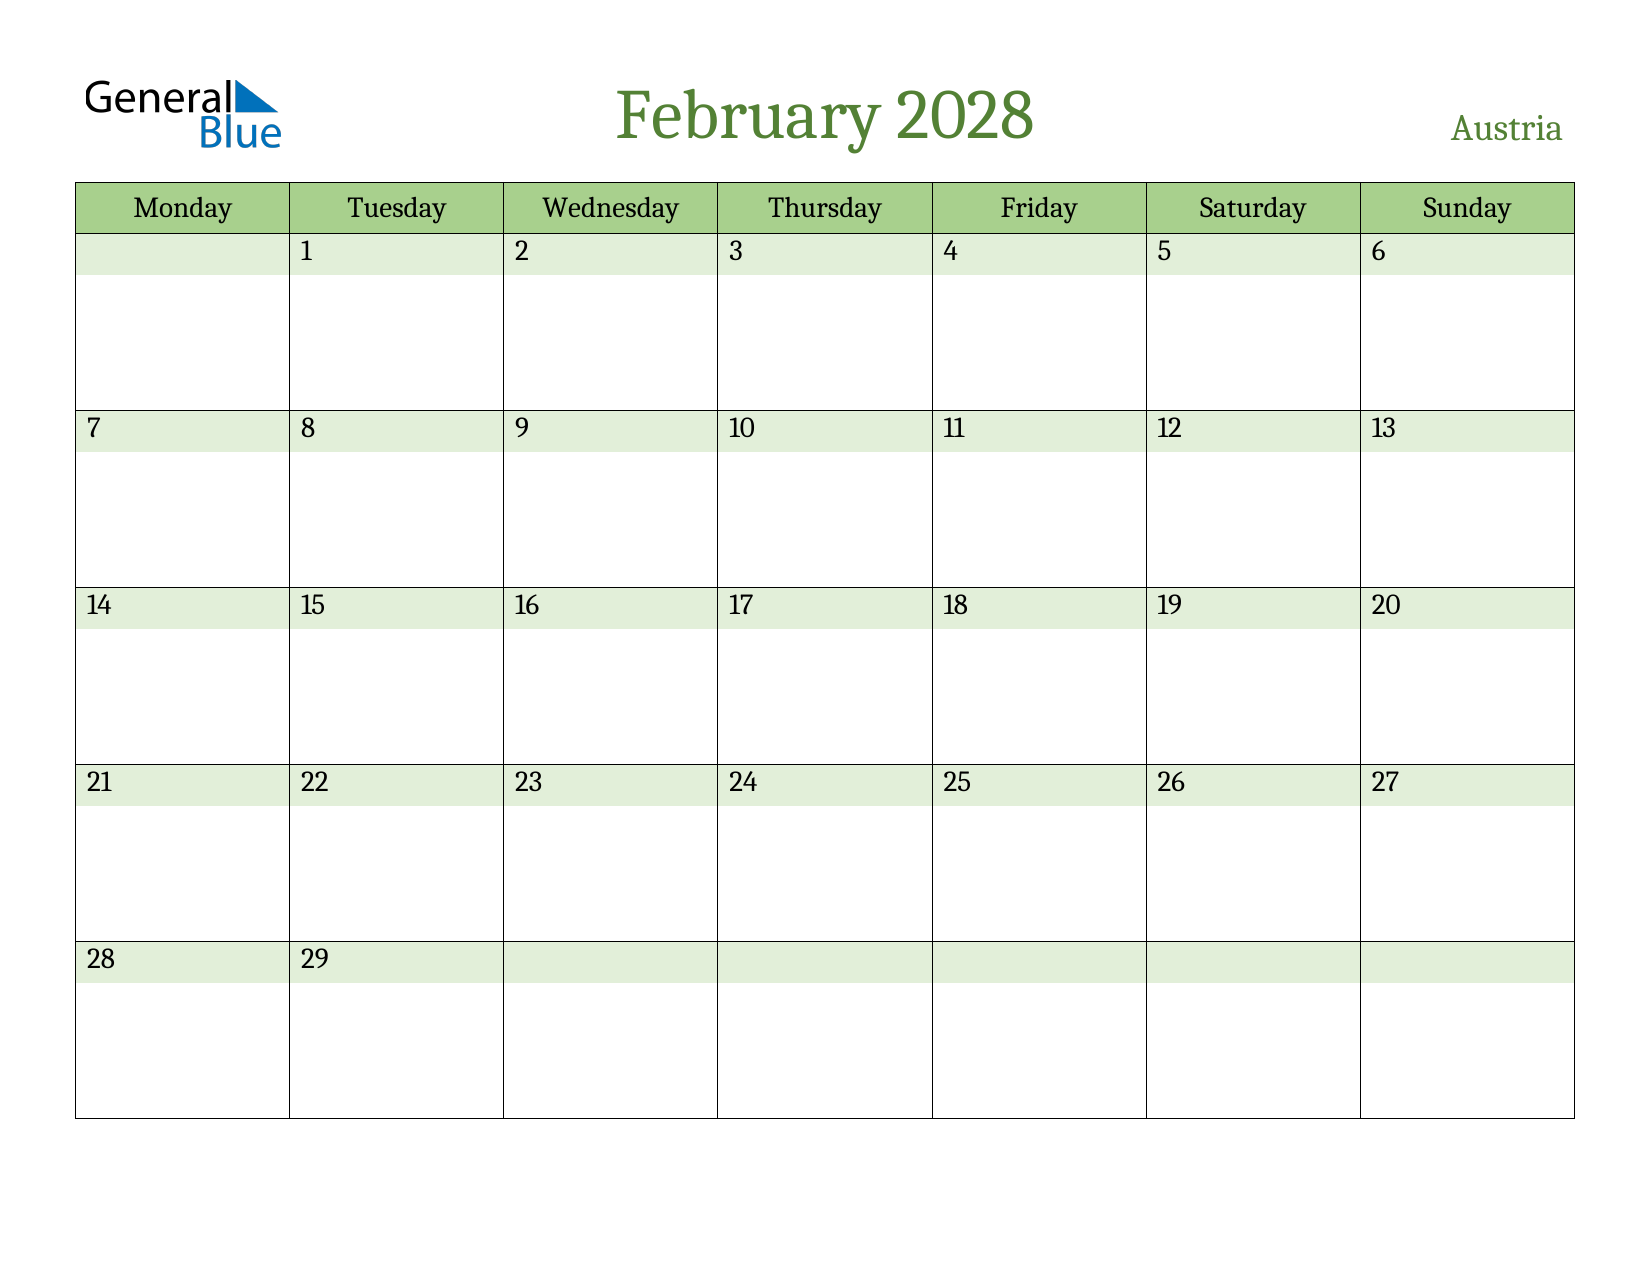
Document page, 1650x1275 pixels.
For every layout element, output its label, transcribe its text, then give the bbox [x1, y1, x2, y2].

table_cell [1361, 275, 1574, 410]
table_cell [1361, 629, 1574, 764]
table_cell Wednesday [504, 183, 717, 233]
table_cell [718, 983, 932, 1118]
table_cell [76, 983, 289, 1118]
table_cell [1147, 983, 1360, 1118]
table_cell 27 [1361, 765, 1574, 806]
table_cell [1361, 452, 1574, 587]
table_cell 26 [1147, 765, 1360, 806]
table_cell 21 [76, 765, 289, 806]
table_cell 17 [718, 588, 932, 629]
table_cell [76, 275, 289, 410]
table_cell Thursday [718, 183, 932, 233]
table_cell 16 [504, 588, 717, 629]
table_cell 23 [504, 765, 717, 806]
table_cell [290, 983, 503, 1118]
table_cell 20 [1361, 588, 1574, 629]
table_header Austria [1146, 75, 1574, 182]
table_cell [718, 806, 932, 941]
table_cell 13 [1361, 411, 1574, 452]
table_cell 25 [933, 765, 1146, 806]
table_cell [76, 452, 289, 587]
table_cell 14 [76, 588, 289, 629]
table_cell [933, 983, 1146, 1118]
table_cell 4 [933, 234, 1146, 275]
table_cell [504, 275, 717, 410]
table_cell Sunday [1361, 183, 1574, 233]
table_cell [1147, 452, 1360, 587]
table_cell [718, 452, 932, 587]
table_cell [718, 275, 932, 410]
table_cell [504, 806, 717, 941]
table_cell 9 [504, 411, 717, 452]
table_cell 5 [1147, 234, 1360, 275]
table_cell [933, 275, 1146, 410]
table_cell 3 [718, 234, 932, 275]
table_cell [933, 629, 1146, 764]
table_cell [504, 629, 717, 764]
table_cell [718, 629, 932, 764]
table_cell 2 [504, 234, 717, 275]
table_cell [1361, 983, 1574, 1118]
table_cell 1 [290, 234, 503, 275]
table_cell [76, 234, 289, 275]
table_cell Monday [76, 183, 289, 233]
table_cell [504, 452, 717, 587]
table_cell 24 [718, 765, 932, 806]
table_header February 2028 [504, 75, 1146, 182]
table_cell [1147, 942, 1360, 983]
table_cell [504, 942, 717, 983]
table_cell [290, 806, 503, 941]
table_header [76, 75, 503, 182]
table_cell 15 [290, 588, 503, 629]
table_cell [933, 806, 1146, 941]
table_cell [76, 629, 289, 764]
table_cell Friday [933, 183, 1146, 233]
table_cell [1361, 806, 1574, 941]
table_cell 6 [1361, 234, 1574, 275]
table_cell 12 [1147, 411, 1360, 452]
table_cell [1147, 275, 1360, 410]
table_cell [1147, 629, 1360, 764]
table_cell [504, 983, 717, 1118]
table_cell 8 [290, 411, 503, 452]
table_cell 22 [290, 765, 503, 806]
picture [86, 80, 281, 148]
table_cell [933, 452, 1146, 587]
table_cell [76, 806, 289, 941]
table_cell [1147, 806, 1360, 941]
table_cell [718, 942, 932, 983]
table_cell [290, 629, 503, 764]
table_cell 11 [933, 411, 1146, 452]
table_cell 7 [76, 411, 289, 452]
table_cell [290, 452, 503, 587]
table_cell Saturday [1147, 183, 1360, 233]
table_cell [1361, 942, 1574, 983]
table_cell 18 [933, 588, 1146, 629]
table_cell 10 [718, 411, 932, 452]
table_cell Tuesday [290, 183, 503, 233]
table_cell [290, 275, 503, 410]
table_cell 29 [290, 942, 503, 983]
table_cell 28 [76, 942, 289, 983]
table_cell 19 [1147, 588, 1360, 629]
table_cell [933, 942, 1146, 983]
